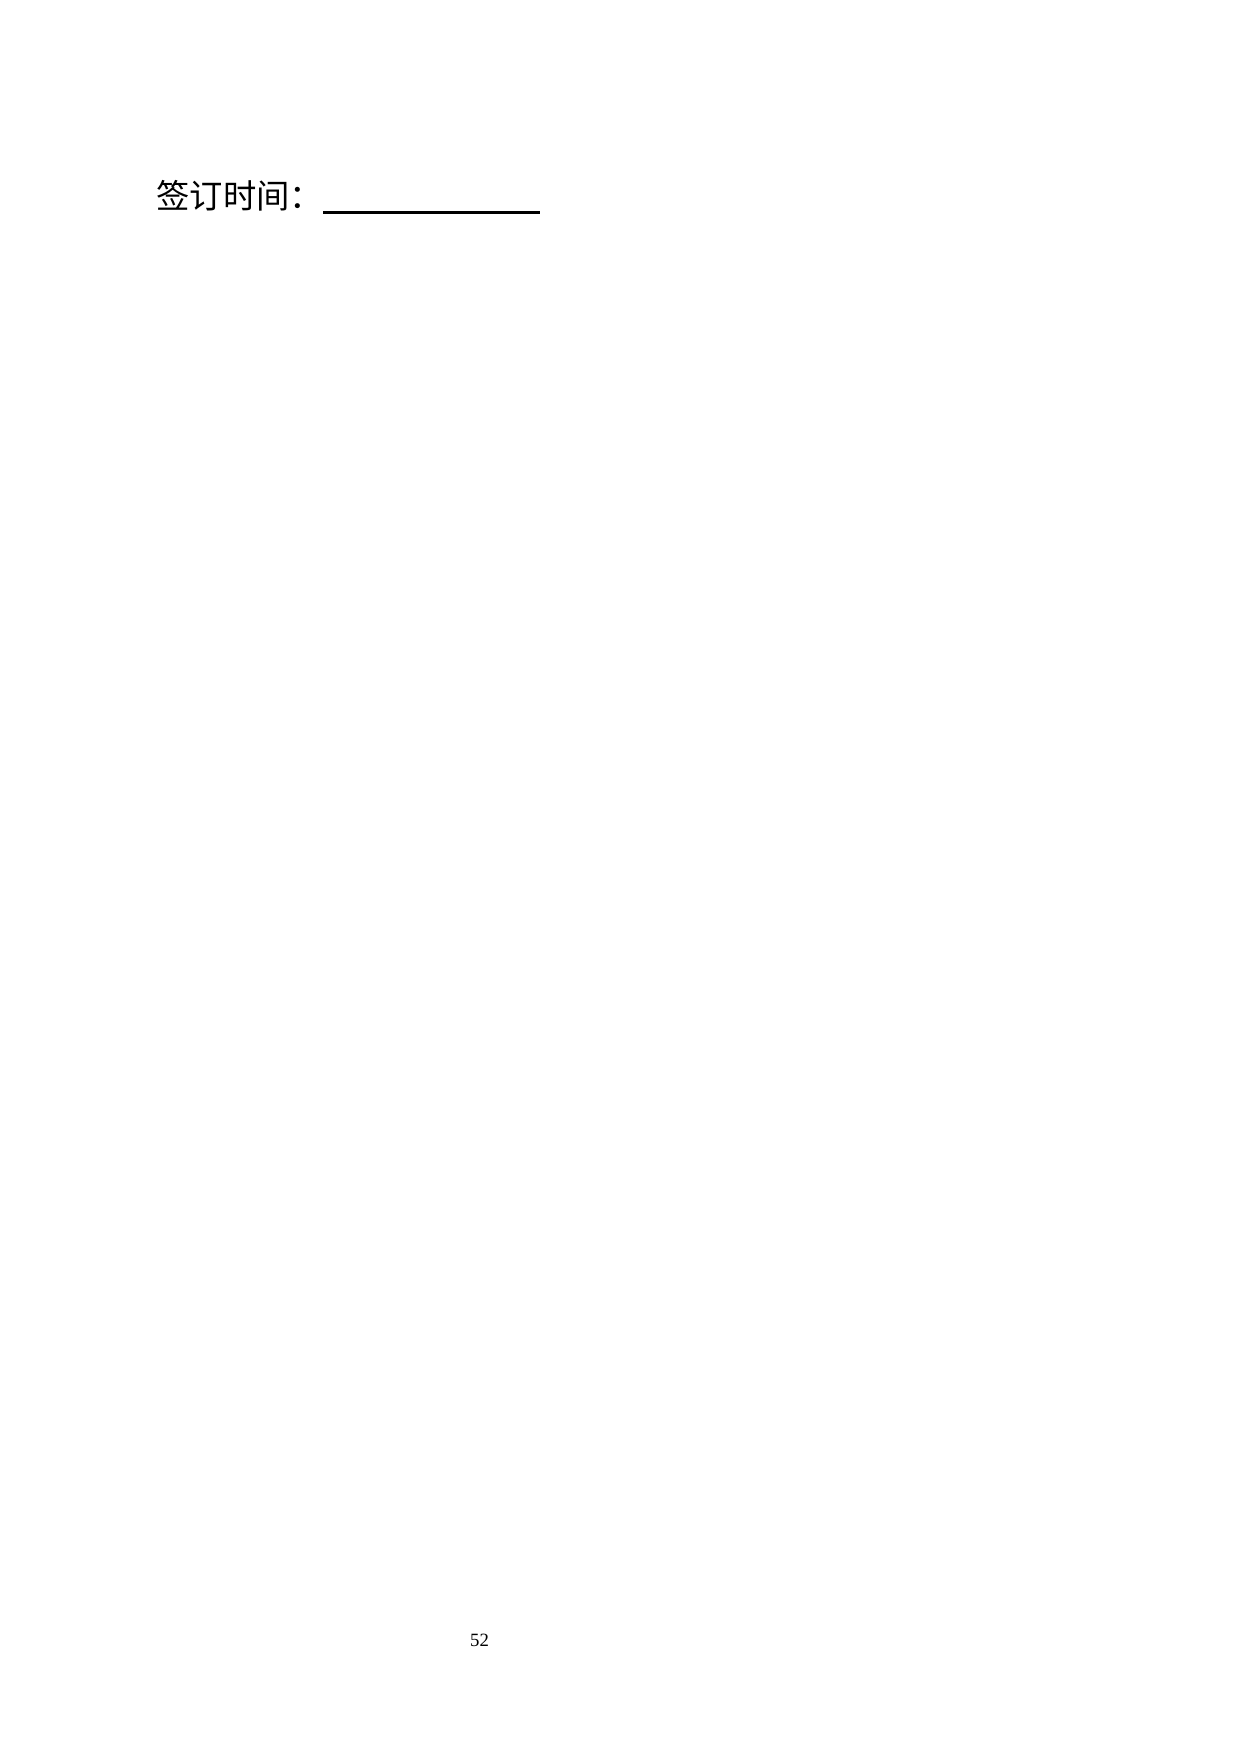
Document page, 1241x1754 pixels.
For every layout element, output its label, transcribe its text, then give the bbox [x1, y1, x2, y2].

text 签订时间： [156, 162, 1128, 227]
